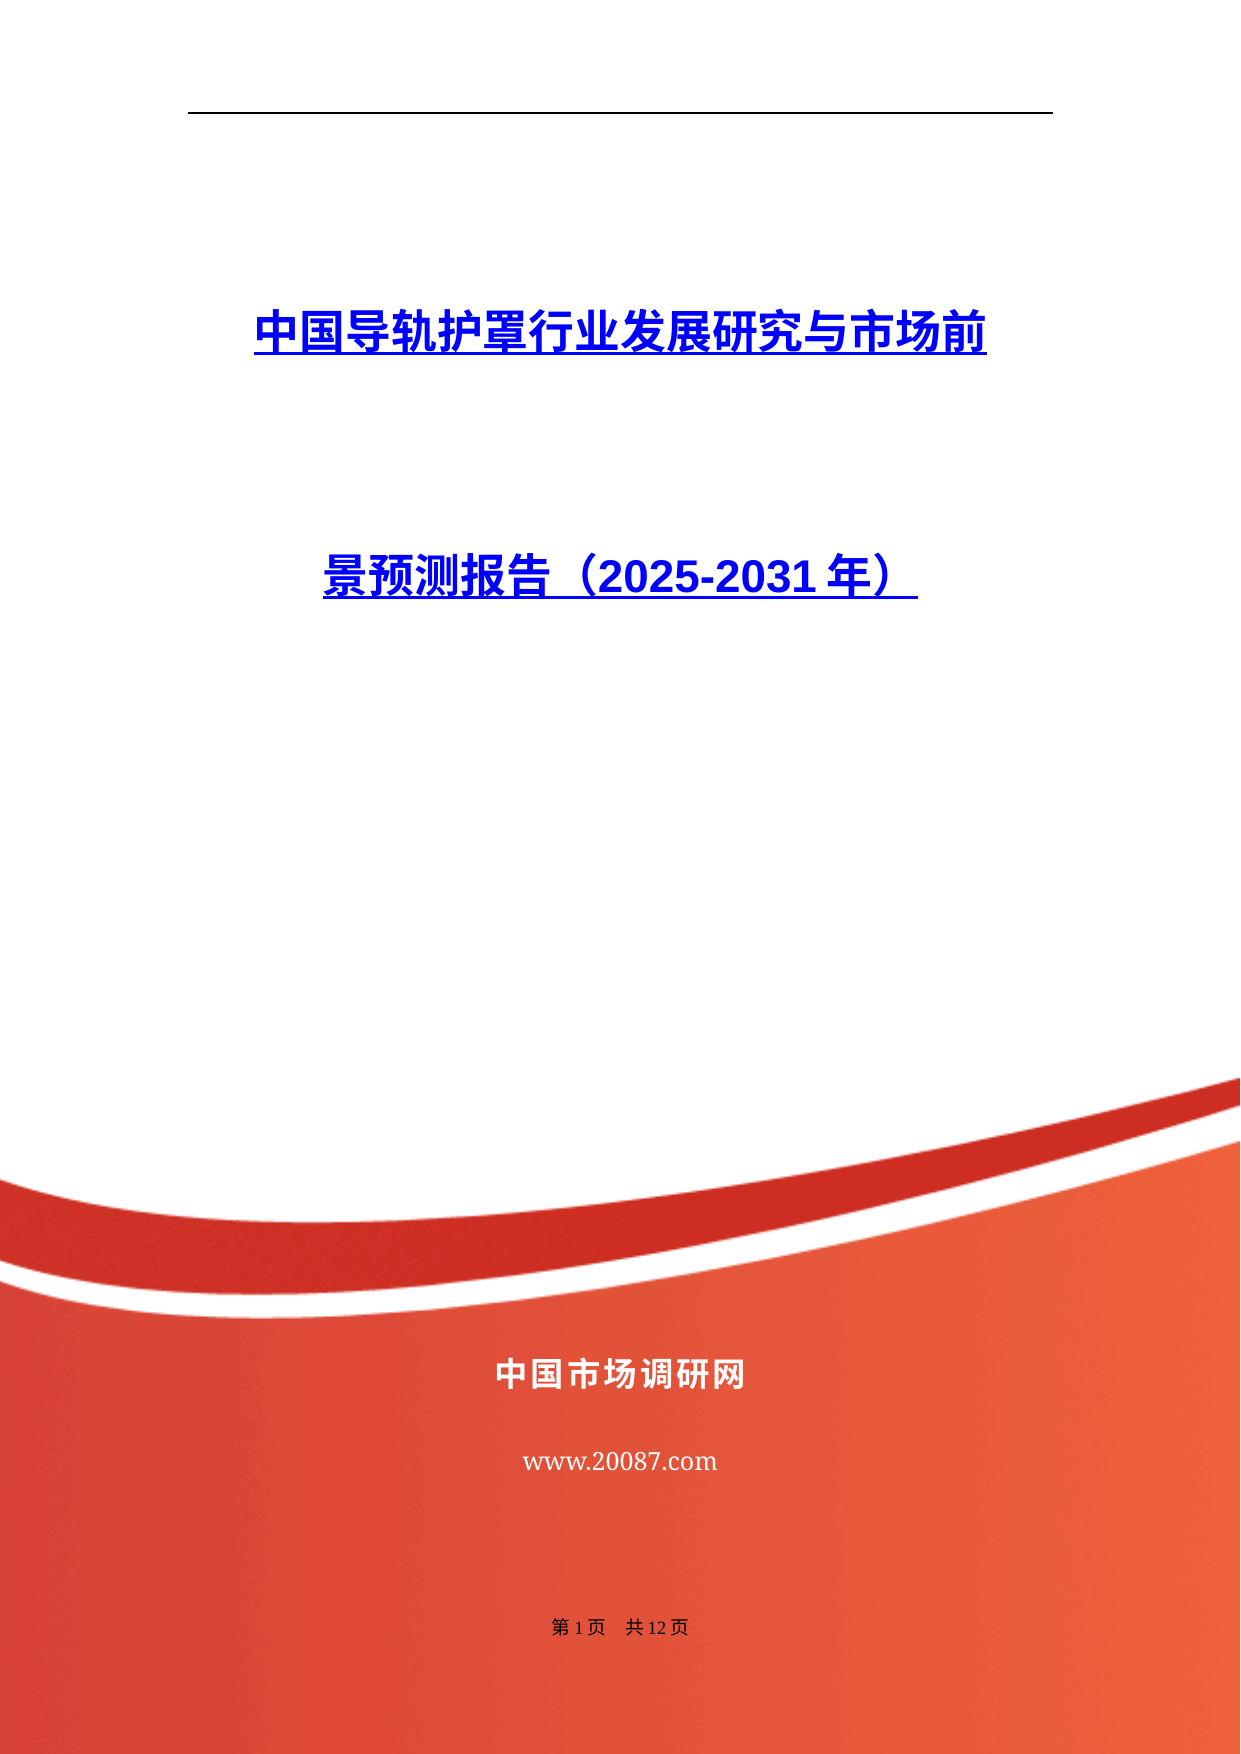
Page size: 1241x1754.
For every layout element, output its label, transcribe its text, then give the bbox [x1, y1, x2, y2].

subtitle 中国市场调研网 [187, 1339, 1053, 1404]
picture [0, 1006, 1241, 1754]
table_header 中国导轨护罩行业发展研究与市场前景预测报告（2025-2031年） [188, 207, 1053, 773]
text www.20087.com [187, 1428, 1053, 1493]
